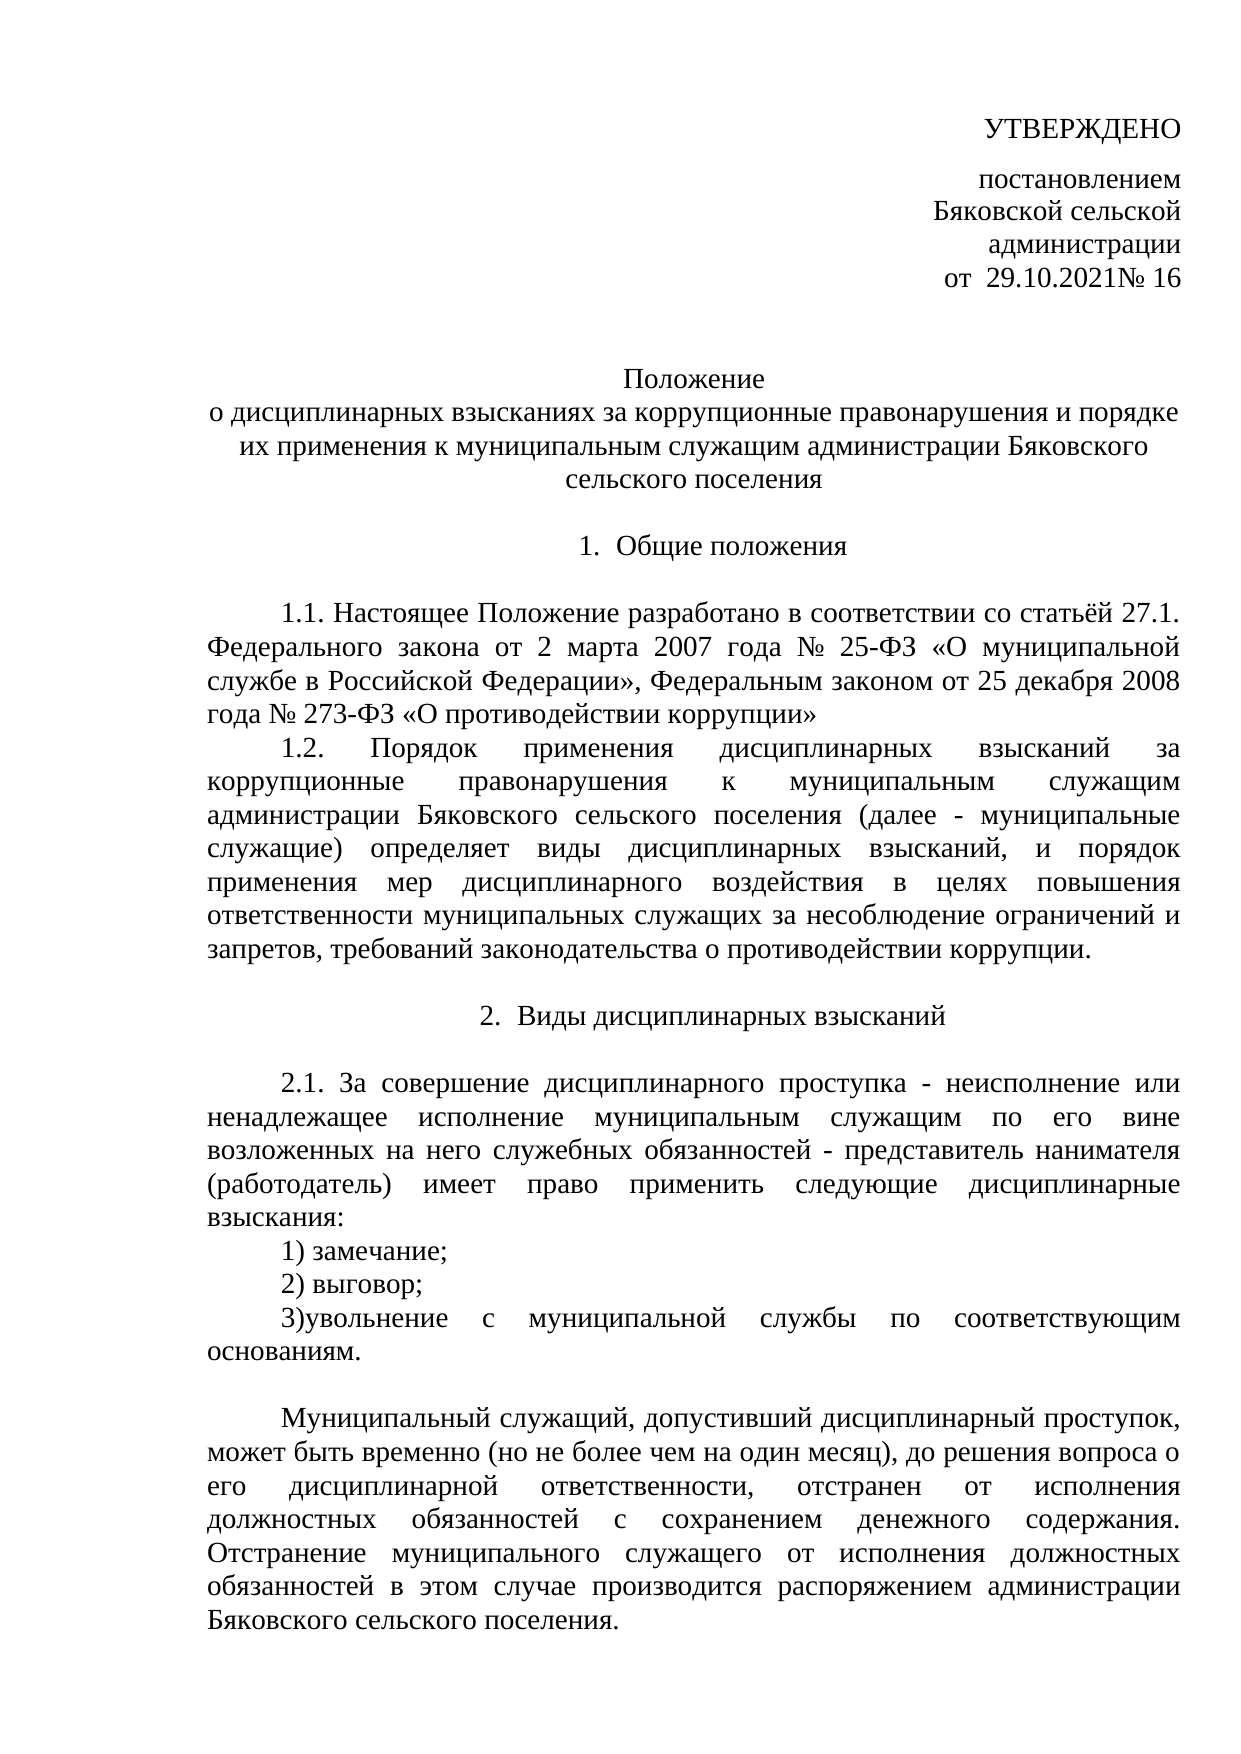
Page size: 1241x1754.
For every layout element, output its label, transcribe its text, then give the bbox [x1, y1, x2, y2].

text 1) замечание; [207, 1233, 1181, 1266]
text от 29.10.2021№ 16 [207, 260, 1181, 294]
text 2.1. За совершение дисциплинарного проступка - неисполнение или ненадлежащее исполнение муниципальным служащим по его вине возложенных на него служебных обязанностей - представитель нанимателя (работодатель) имеет право применить следующие дисциплинарные взыскания: [207, 1065, 1181, 1233]
list Общие положения [244, 528, 1181, 562]
text УТВЕРЖДЕНО [207, 118, 1181, 143]
text Муниципальный служащий, допустивший дисциплинарный проступок, может быть временно (но не более чем на один месяц), до решения вопроса о его дисциплинарной ответственности, отстранен от исполнения должностных обязанностей с сохранением денежного содержания. Отстранение муниципального служащего от исполнения должностных обязанностей в этом случае производится распоряжением администрации Бяковского сельского поселения. [207, 1401, 1181, 1635]
text 3)увольнение с муниципальной службы по соответствующим основаниям. [207, 1300, 1181, 1367]
text 1.1. Настоящее Положение разработано в соответствии со статьёй 27.1. Федерального закона от 2 марта 2007 года № 25-ФЗ «О муниципальной службе в Российской Федерации», Федеральным законом от 25 декабря 2008 года № 273-ФЗ «О противодействии коррупции» [207, 596, 1181, 730]
text 2) выговор; [207, 1266, 1181, 1300]
text 1.2. Порядок применения дисциплинарных взысканий за коррупционные правонарушения к муниципальным служащим администрации Бяковского сельского поселения (далее - муниципальные служащие) определяет виды дисциплинарных взысканий, и порядок применения мер дисциплинарного воздействия в целях повышения ответственности муниципальных служащих за несоблюдение ограничений и запретов, требований законодательства о противодействии коррупции. [207, 730, 1181, 964]
text Бяковской сельской администрации [207, 193, 1181, 260]
text Положение [207, 361, 1181, 394]
text постановлением [207, 168, 1181, 193]
list Виды дисциплинарных взысканий [244, 998, 1181, 1032]
text о дисциплинарных взысканиях за коррупционные правонарушения и порядке их применения к муниципальным служащим администрации Бяковского сельского поселения [207, 394, 1181, 495]
